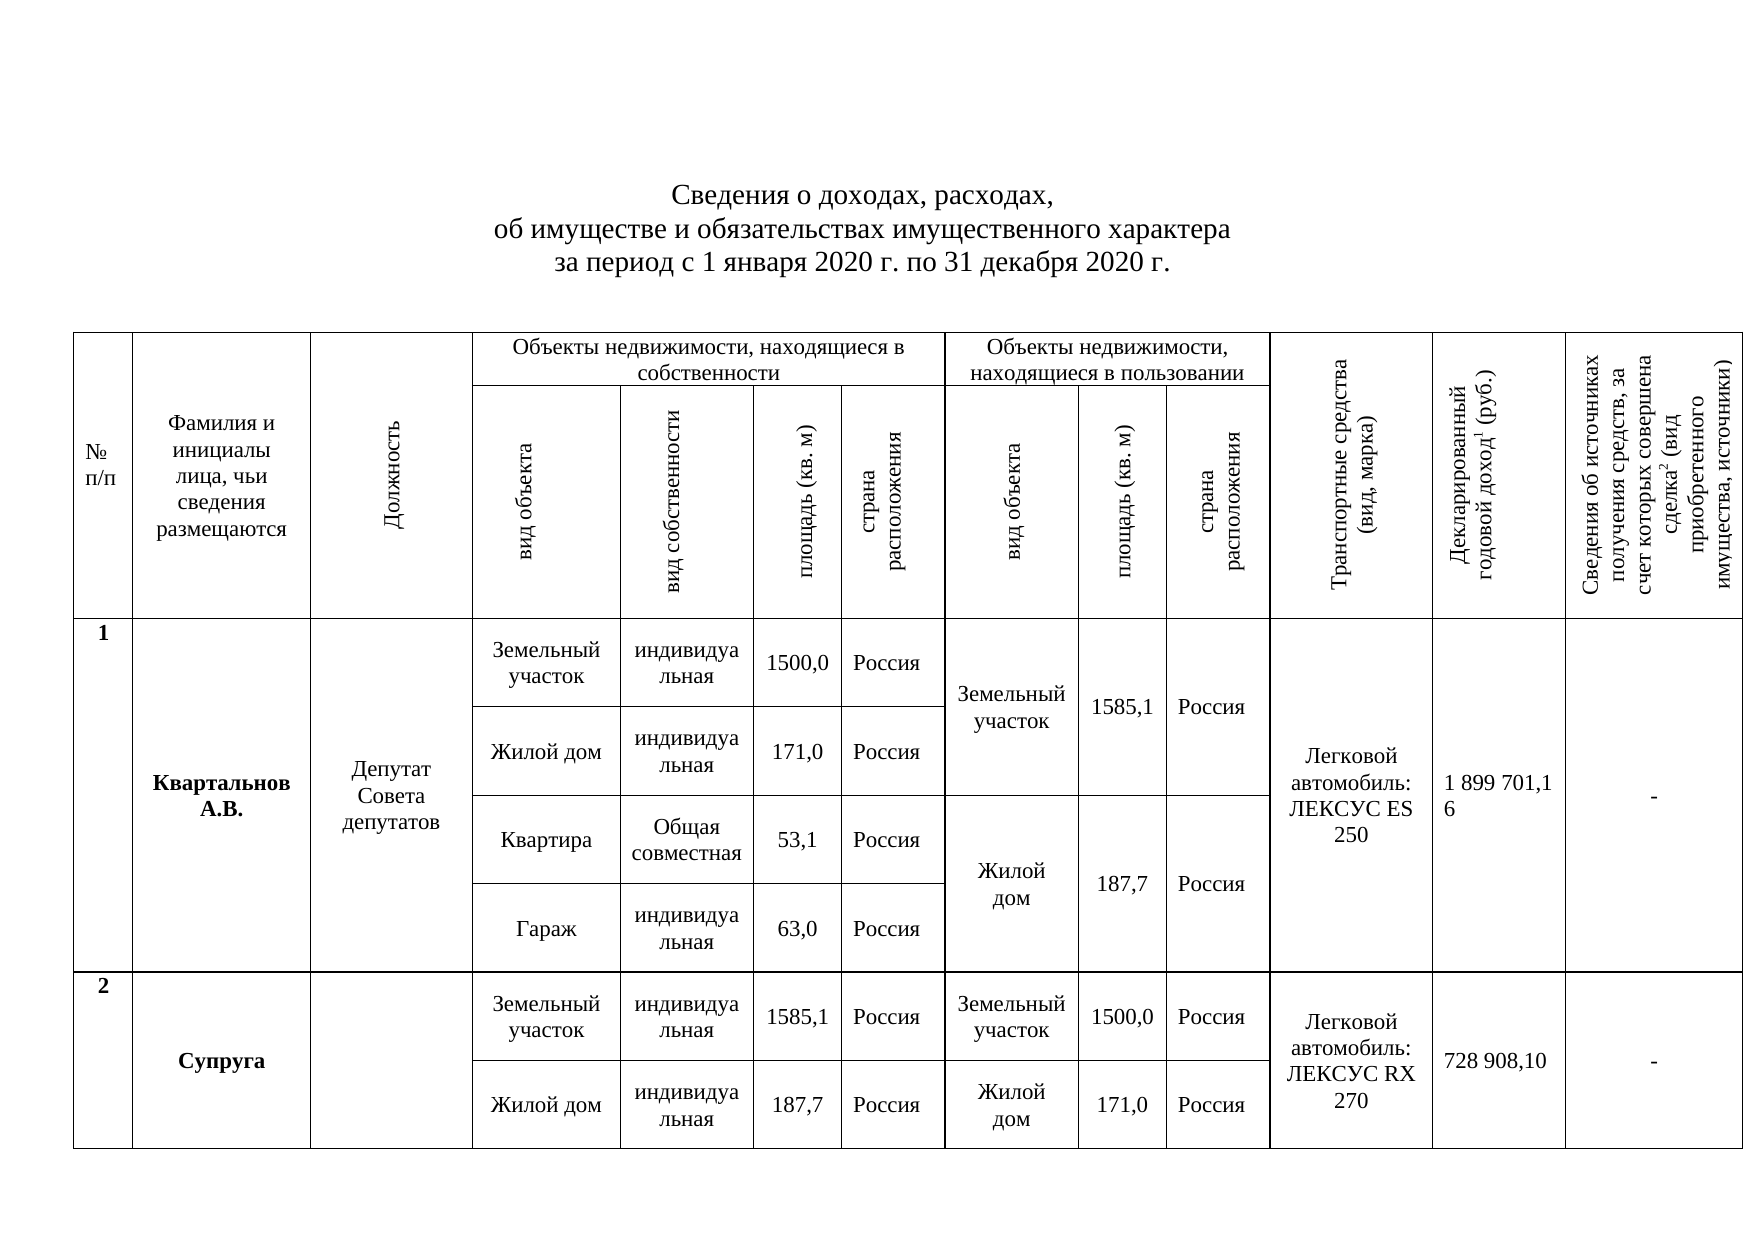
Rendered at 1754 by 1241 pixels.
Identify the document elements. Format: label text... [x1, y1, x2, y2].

table_cell 1 [74, 619, 132, 971]
text Сведения о доходах, расходах, [89, 177, 1636, 211]
table_cell Жилой дом [946, 1061, 1078, 1148]
table_cell индивидуальная [621, 619, 753, 706]
table_cell Легковой автомобиль: ЛЕКСУС ES 250 [1271, 619, 1432, 971]
text об имуществе и обязательствах имущественного характера [89, 211, 1636, 244]
table_cell 1 899 701,16 [1433, 619, 1565, 971]
table_cell 53,1 [754, 796, 841, 883]
table_cell Жилой дом [473, 1061, 620, 1148]
table_header Должность [311, 333, 472, 618]
table_header Фамилия и инициалы лица, чьи сведения размещаются [133, 333, 310, 618]
table_cell 171,0 [754, 707, 841, 794]
table_cell 63,0 [754, 884, 841, 971]
table_cell 1500,0 [1079, 973, 1166, 1060]
table_cell Россия [1167, 973, 1269, 1060]
table_cell Депутат Совета депутатов [311, 619, 472, 971]
table_cell 187,7 [754, 1061, 841, 1148]
table_cell вид собственности [621, 386, 753, 618]
table_cell 2 [74, 973, 132, 1148]
table_cell 171,0 [1079, 1061, 1166, 1148]
table_cell индивидуальная [621, 1061, 753, 1148]
table_header № п/п [74, 333, 132, 618]
table_cell индивидуальная [621, 884, 753, 971]
table_cell площадь (кв. м) [1079, 386, 1166, 618]
table_cell Жилой дом [473, 707, 620, 794]
table_cell Земельный участок [473, 619, 620, 706]
table_cell вид объекта [473, 386, 620, 618]
table_header Сведения об источниках получения средств, за счет которых совершена сделка2 (вид приобретенного имущества, источники) [1566, 333, 1742, 618]
table_cell Россия [842, 619, 944, 706]
table_header Объекты недвижимости, находящиеся в собственности [473, 333, 944, 385]
table_cell Россия [842, 884, 944, 971]
table_cell страна расположения [1167, 386, 1269, 618]
table_cell страна расположения [842, 386, 944, 618]
table_cell 728 908,10 [1433, 973, 1565, 1148]
table_cell Россия [842, 1061, 944, 1148]
table_cell - [1566, 619, 1742, 971]
table_cell Земельный участок [946, 973, 1078, 1060]
table_cell Земельный участок [473, 973, 620, 1060]
table_cell Россия [1167, 796, 1269, 971]
table_header Транспортные средства (вид, марка) [1271, 333, 1432, 618]
table_cell площадь (кв. м) [754, 386, 841, 618]
table_cell Россия [1167, 619, 1269, 794]
text за период с 1 января 2020 г. по 31 декабря 2020 г. [89, 244, 1636, 278]
table_cell Земельный участок [946, 619, 1078, 794]
table_cell Россия [1167, 1061, 1269, 1148]
table_cell Общая совместная [621, 796, 753, 883]
table_header Объекты недвижимости, находящиеся в пользовании [946, 333, 1269, 385]
table_cell Квартальнов А.В. [133, 619, 310, 971]
table_cell индивидуальная [621, 973, 753, 1060]
table_cell 187,7 [1079, 796, 1166, 971]
table_cell Россия [842, 973, 944, 1060]
table_cell [311, 973, 472, 1148]
table_cell Легковой автомобиль: ЛЕКСУС RX 270 [1271, 973, 1432, 1148]
table_cell Супруга [133, 973, 310, 1148]
table_cell 1585,1 [754, 973, 841, 1060]
table_cell Россия [842, 707, 944, 794]
table_cell Россия [842, 796, 944, 883]
table_cell Жилой дом [946, 796, 1078, 971]
table_cell Гараж [473, 884, 620, 971]
table_header Декларированный годовой доход1 (руб.) [1433, 333, 1565, 618]
table_cell Квартира [473, 796, 620, 883]
table_cell - [1566, 973, 1742, 1148]
table_cell 1500,0 [754, 619, 841, 706]
table_cell индивидуальная [621, 707, 753, 794]
table_cell вид объекта [946, 386, 1078, 618]
table_cell 1585,1 [1079, 619, 1166, 794]
